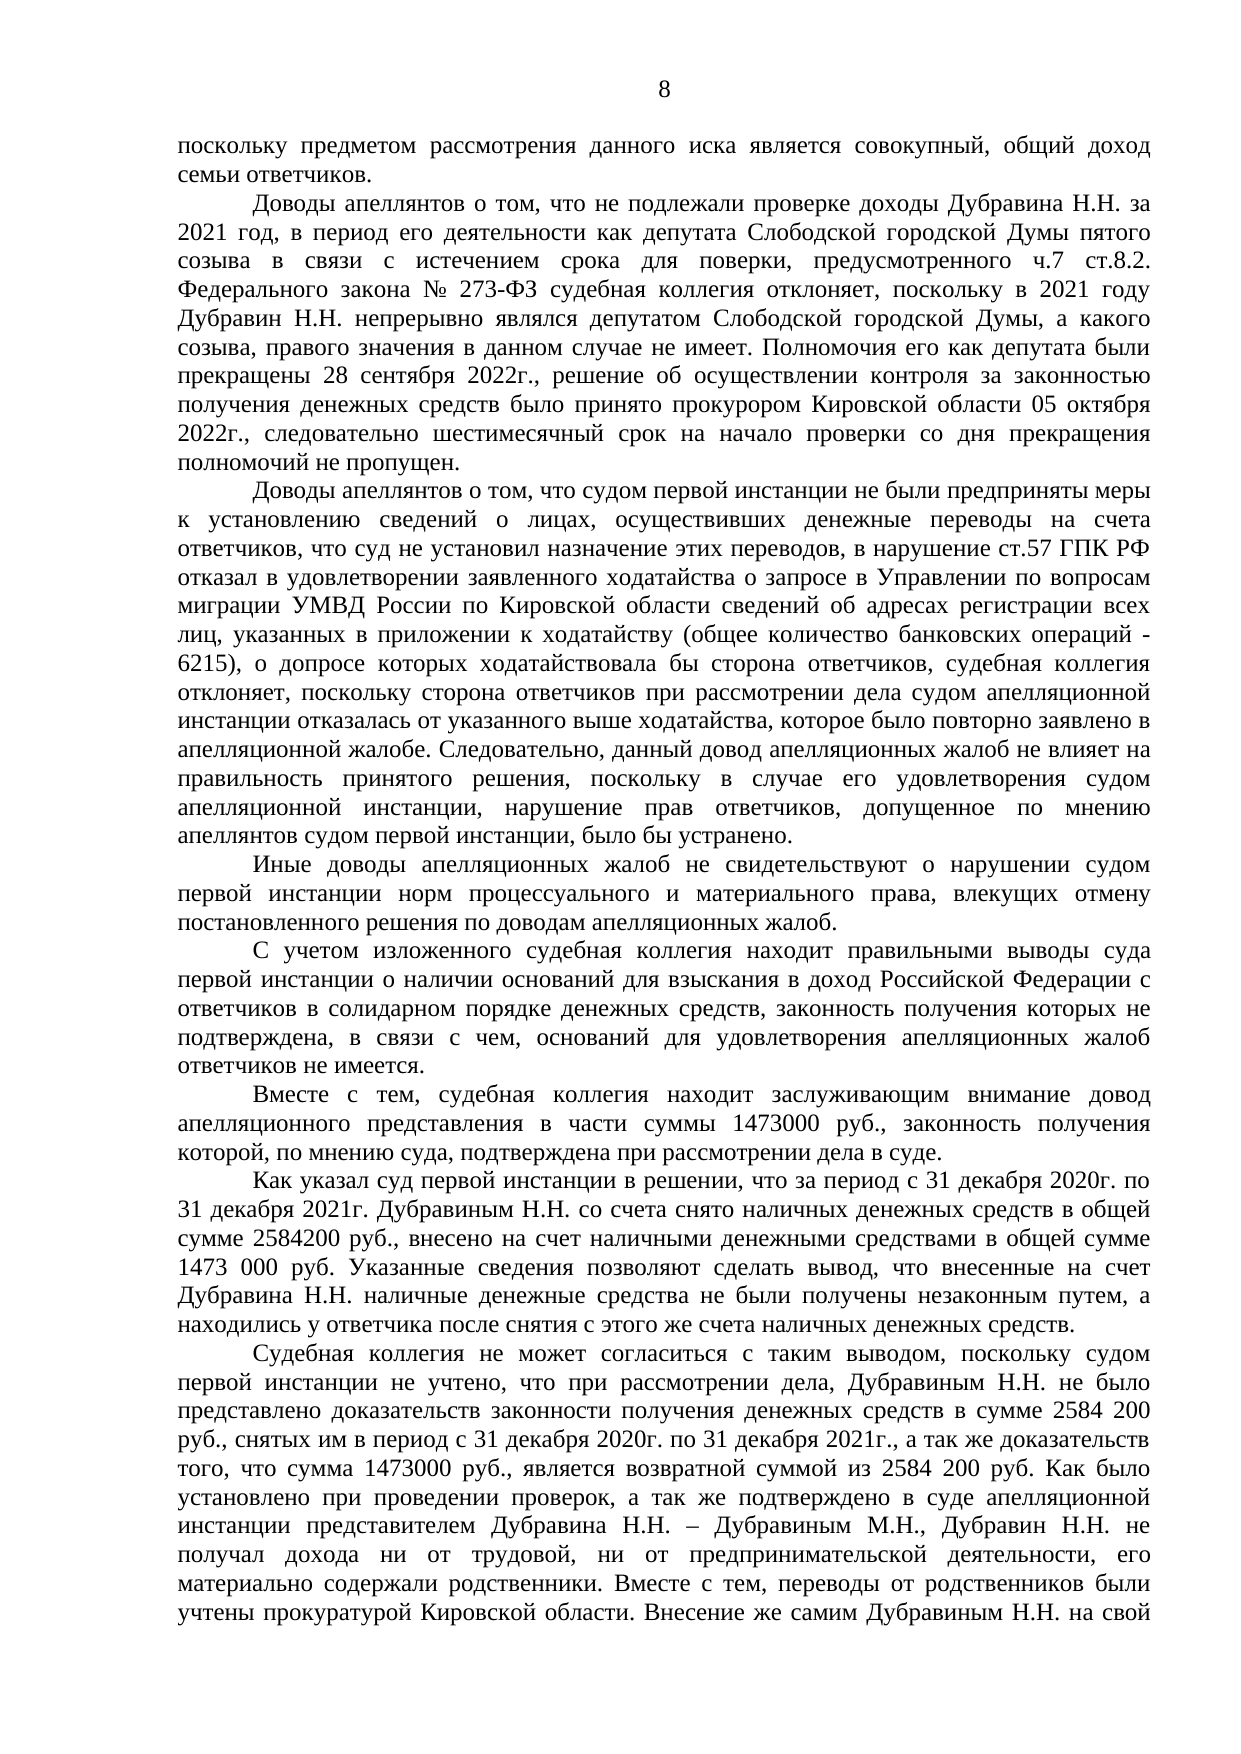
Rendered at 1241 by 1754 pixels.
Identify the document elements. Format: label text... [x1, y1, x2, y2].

text Как указал суд первой инстанции в решении, что за период с 31 декабря 2020г. по 31 декабря 2021г. Дубравиным Н.Н. со счета снято наличных денежных средств в общей сумме 2584200 руб., внесено на счет наличными денежными средствами в общей сумме 1473 000 руб. Указанные сведения позволяют сделать вывод, что внесенные на счет Дубравина Н.Н. наличные денежные средства не были получены незаконным путем, а находились у ответчика после снятия с этого же счета наличных денежных средств. [177, 1166, 1152, 1338]
text Иные доводы апелляционных жалоб не свидетельствуют о нарушении судом первой инстанции норм процессуального и материального права, влекущих отмену постановленного решения по доводам апелляционных жалоб. [177, 849, 1152, 936]
text Вместе с тем, судебная коллегия находит заслуживающим внимание довод апелляционного представления в части суммы 1473000 руб., законность получения которой, по мнению суда, подтверждена при рассмотрении дела в суде. [177, 1079, 1152, 1166]
text С учетом изложенного судебная коллегия находит правильными выводы суда первой инстанции о наличии оснований для взыскания в доход Российской Федерации с ответчиков в солидарном порядке денежных средств, законность получения которых не подтверждена, в связи с чем, оснований для удовлетворения апелляционных жалоб ответчиков не имеется. [177, 936, 1152, 1079]
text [177, 1338, 1152, 1626]
text Доводы апеллянтов о том, что судом первой инстанции не были предприняты меры к установлению сведений о лицах, осуществивших денежные переводы на счета ответчиков, что суд не установил назначение этих переводов, в нарушение ст.57 ГПК РФ отказал в удовлетворении заявленного ходатайства о запросе в Управлении по вопросам миграции УМВД России по Кировской области сведений об адресах регистрации всех лиц, указанных в приложении к ходатайству (общее количество банковских операций - 6215), о допросе которых ходатайствовала бы сторона ответчиков, судебная коллегия отклоняет, поскольку сторона ответчиков при рассмотрении дела судом апелляционной инстанции отказалась от указанного выше ходатайства, которое было повторно заявлено в апелляционной жалобе. Следовательно, данный довод апелляционных жалоб не влияет на правильность принятого решения, поскольку в случае его удовлетворения судом апелляционной инстанции, нарушение прав ответчиков, допущенное по мнению апеллянтов судом первой инстанции, было бы устранено. [177, 476, 1152, 849]
text Доводы апеллянтов о том, что не подлежали проверке доходы Дубравина Н.Н. за 2021 год, в период его деятельности как депутата Слободской городской Думы пятого созыва в связи с истечением срока для поверки, предусмотренного ч.7 ст.8.2. Федерального закона № 273-ФЗ судебная коллегия отклоняет, поскольку в 2021 году Дубравин Н.Н. непрерывно являлся депутатом Слободской городской Думы, а какого созыва, правого значения в данном случае не имеет. Полномочия его как депутата были прекращены 28 сентября 2022г., решение об осуществлении контроля за законностью получения денежных средств было принято прокурором Кировской области 05 октября 2022г., следовательно шестимесячный срок на начало проверки со дня прекращения полномочий не пропущен. [177, 188, 1152, 476]
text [177, 131, 1152, 188]
